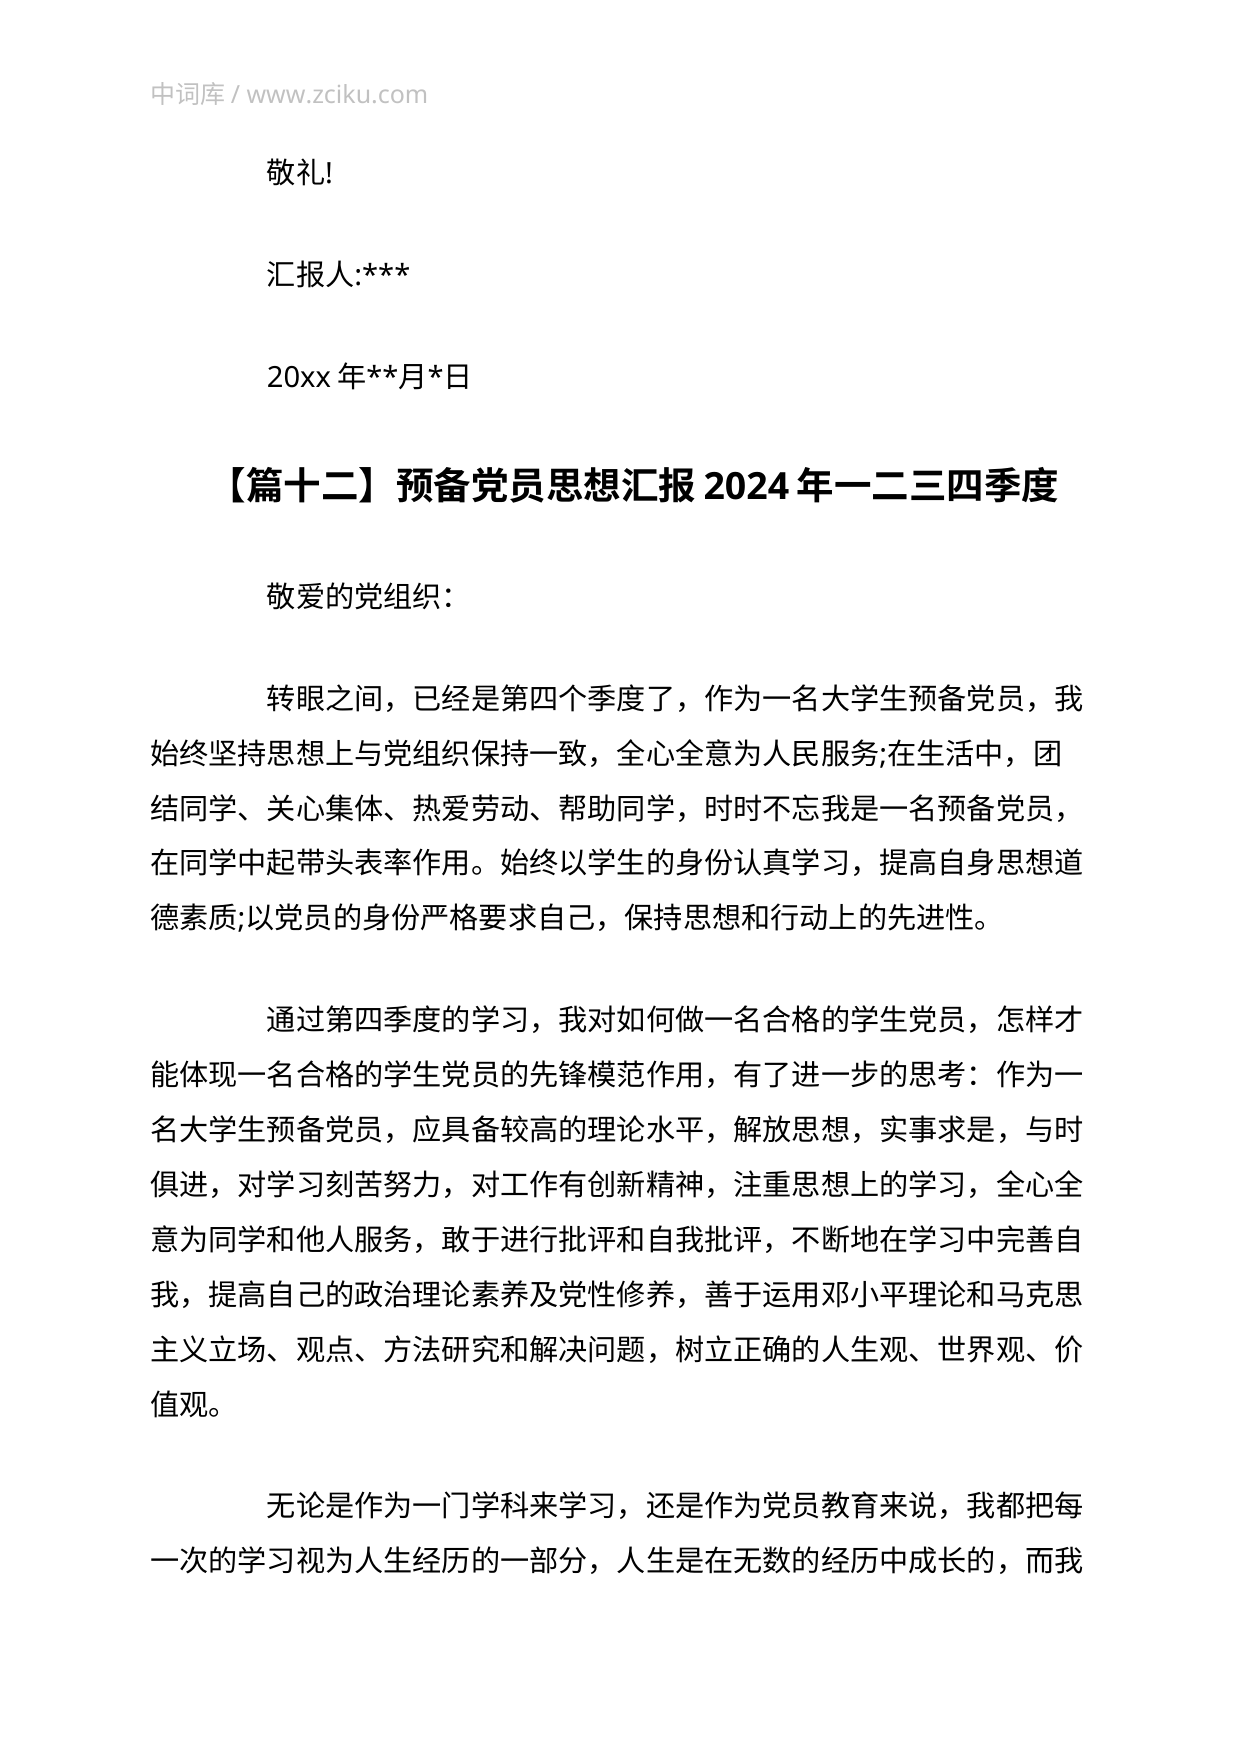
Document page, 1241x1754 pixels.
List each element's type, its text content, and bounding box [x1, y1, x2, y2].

text 20xx年**月*日 [150, 354, 1090, 396]
text 通过第四季度的学习，我对如何做一名合格的学生党员，怎样才能体现一名合格的学生党员的先锋模范作用，有了进一步的思考：作为一名大学生预备党员，应具备较高的理论水平，解放思想，实事求是，与时俱进，对学习刻苦努力，对工作有创新精神，注重思想上的学习，全心全意为同学和他人服务，敢于进行批评和自我批评，不断地在学习中完善自我，提高自己的政治理论素养及党性修养，善于运用邓小平理论和马克思主义立场、观点、方法研究和解决问题，树立正确的人生观、世界观、价值观。 [150, 997, 1090, 1423]
text 【篇十二】预备党员思想汇报2024年一二三四季度 [150, 456, 1090, 510]
text 敬礼! [150, 150, 1090, 192]
text 汇报人:*** [150, 252, 1090, 294]
text 敬爱的党组织： [150, 573, 1090, 616]
text 转眼之间，已经是第四个季度了，作为一名大学生预备党员，我始终坚持思想上与党组织保持一致，全心全意为人民服务;在生活中，团结同学、关心集体、热爱劳动、帮助同学，时时不忘我是一名预备党员，在同学中起带头表率作用。始终以学生的身份认真学习，提高自身思想道德素质;以党员的身份严格要求自己，保持思想和行动上的先进性。 [150, 675, 1090, 937]
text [150, 1483, 1090, 1580]
